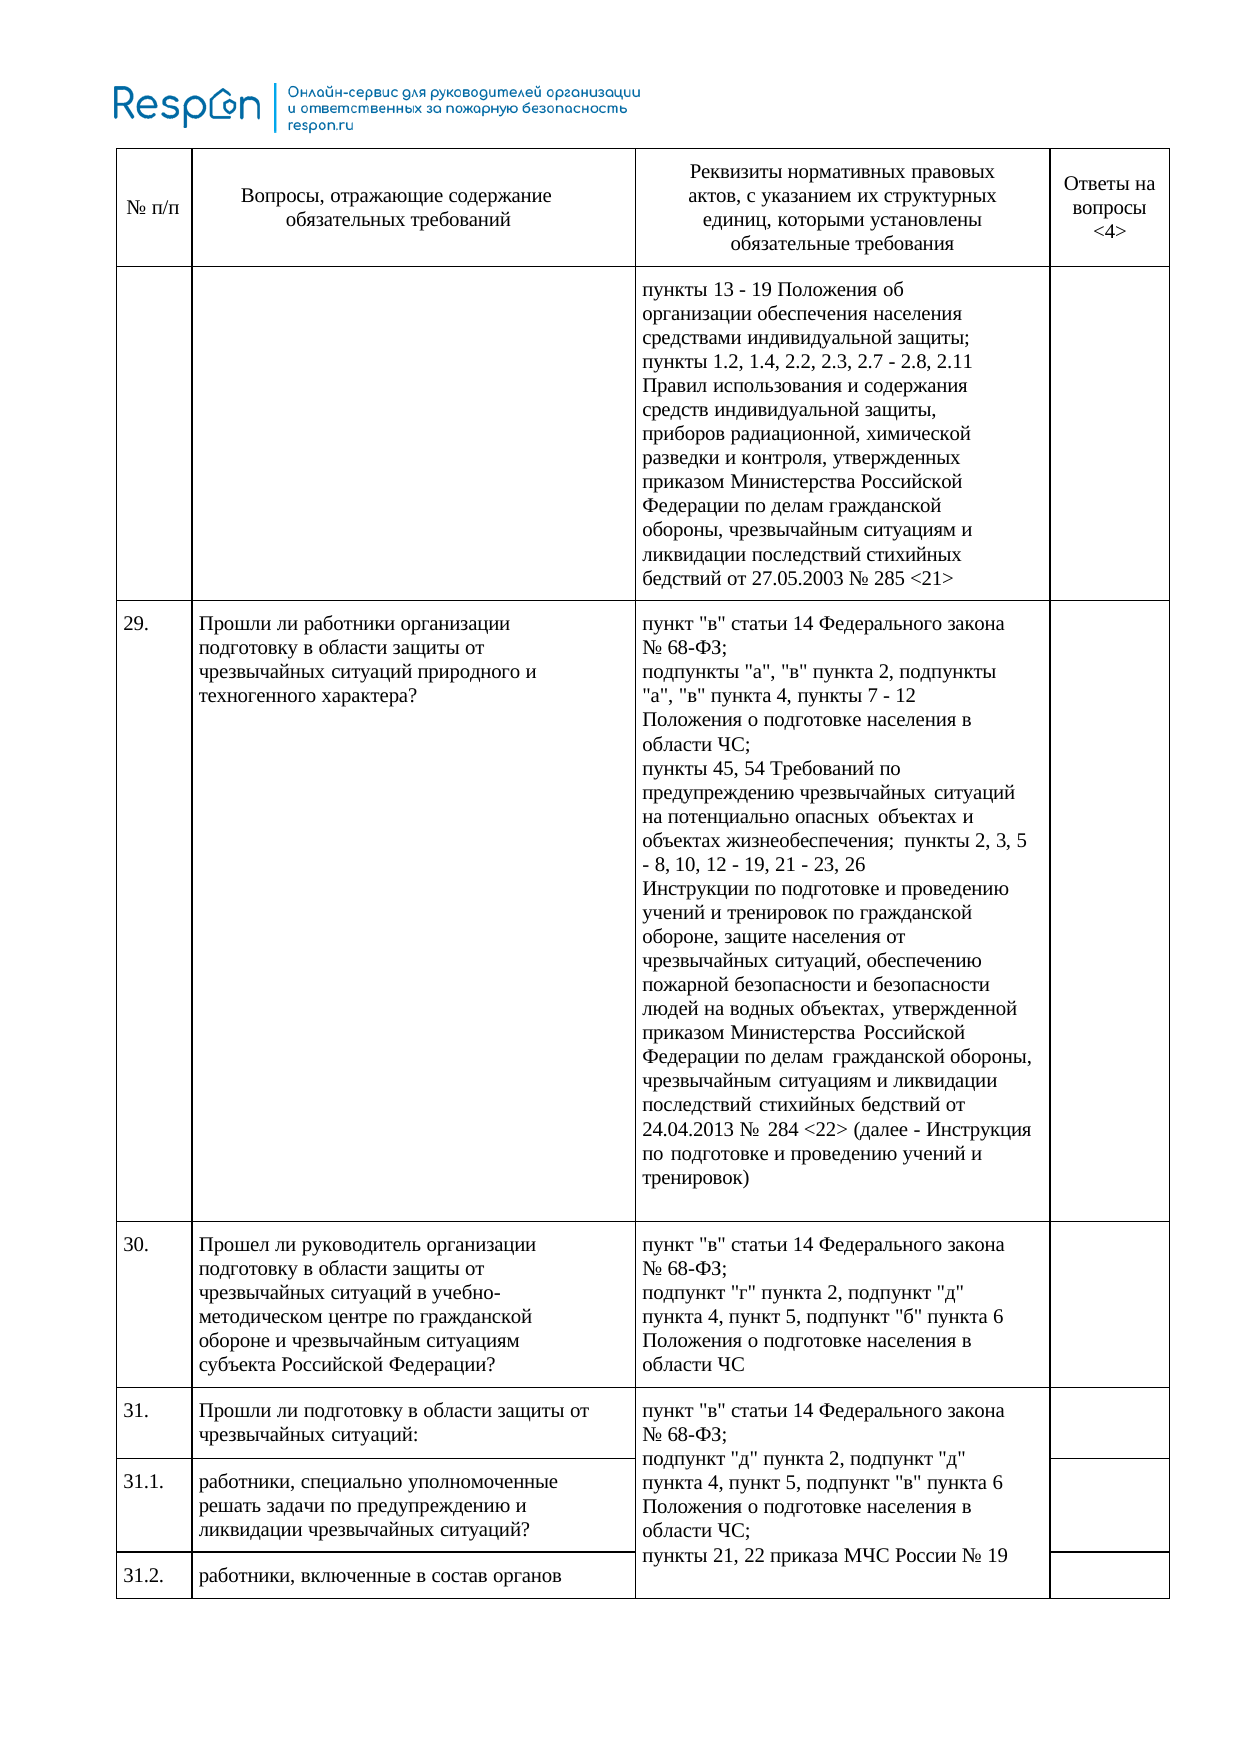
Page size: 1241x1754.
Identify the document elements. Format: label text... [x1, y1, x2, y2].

table_cell 31.2. [117, 1553, 191, 1597]
table_cell [1051, 1222, 1169, 1387]
table_cell пункт "в" статьи 14 Федерального закона № 68-ФЗ; подпункт "д" пункта 2, подпункт "д" пункта 4, пункт 5, подпункт "в" пункта 6 Положения о подготовке населения в области ЧС; пункты 21, 22 приказа МЧС России № 19 [636, 1388, 1049, 1597]
table_cell пункты 13 - 19 Положения об организации обеспечения населения средствами индивидуальной защиты; пункты 1.2, 1.4, 2.2, 2.3, 2.7 - 2.8, 2.11 Правил использования и содержания средств индивидуальной защиты, приборов радиационной, химической разведки и контроля, утвержденных приказом Министерства Российской Федерации по делам гражданской обороны, чрезвычайным ситуациям и ликвидации последствий стихийных бедствий от 27.05.2003 № 285 <21> [636, 267, 1049, 600]
table_cell 31. [117, 1388, 191, 1457]
table_cell [1051, 267, 1169, 600]
table_header Ответы на вопросы <4> [1051, 149, 1169, 266]
picture [106, 75, 645, 137]
table_cell [1051, 601, 1169, 1221]
table_cell Прошли ли работники организации подготовку в области защиты от чрезвычайных ситуаций природного и техногенного характера? [193, 601, 635, 1221]
table_cell [1051, 1459, 1169, 1551]
table_header № п/п [117, 149, 191, 266]
table_cell работники, специально уполномоченные решать задачи по предупреждению и ликвидации чрезвычайных ситуаций? [193, 1459, 635, 1551]
table_cell [1051, 1553, 1169, 1597]
table_cell пункт "в" статьи 14 Федерального закона № 68-ФЗ; подпункты "а", "в" пункта 2, подпункты "а", "в" пункта 4, пункты 7 - 12 Положения о подготовке населения в области ЧС; пункты 45, 54 Требований по предупреждению чрезвычайных ситуаций на потенциально опасных объектах и объектах жизнеобеспечения; пункты 2, 3, 5 - 8, 10, 12 - 19, 21 - 23, 26 Инструкции по подготовке и проведению учений и тренировок по гражданской обороне, защите населения от чрезвычайных ситуаций, обеспечению пожарной безопасности и безопасности людей на водных объектах, утвержденной приказом Министерства Российской Федерации по делам гражданской обороны, чрезвычайным ситуациям и ликвидации последствий стихийных бедствий от 24.04.2013 № 284 <22> (далее - Инструкция по подготовке и проведению учений и тренировок) [636, 601, 1049, 1221]
table_cell 29. [117, 601, 191, 1221]
table_cell [117, 267, 191, 600]
table_cell пункт "в" статьи 14 Федерального закона № 68-ФЗ; подпункт "г" пункта 2, подпункт "д" пункта 4, пункт 5, подпункт "б" пункта 6 Положения о подготовке населения в области ЧС [636, 1222, 1049, 1387]
table_header Реквизиты нормативных правовых актов, с указанием их структурных единиц, которыми установлены обязательные требования [636, 149, 1049, 266]
table_cell [193, 267, 635, 600]
table_cell Прошел ли руководитель организации подготовку в области защиты от чрезвычайных ситуаций в учебно- методическом центре по гражданской обороне и чрезвычайным ситуациям субъекта Российской Федерации? [193, 1222, 635, 1387]
table_cell [1051, 1388, 1169, 1457]
table_cell 30. [117, 1222, 191, 1387]
table_cell Прошли ли подготовку в области защиты от чрезвычайных ситуаций: [193, 1388, 635, 1457]
table_cell работники, включенные в состав органов [193, 1553, 635, 1597]
table_header Вопросы, отражающие содержание обязательных требований [193, 149, 635, 266]
table_cell 31.1. [117, 1459, 191, 1551]
